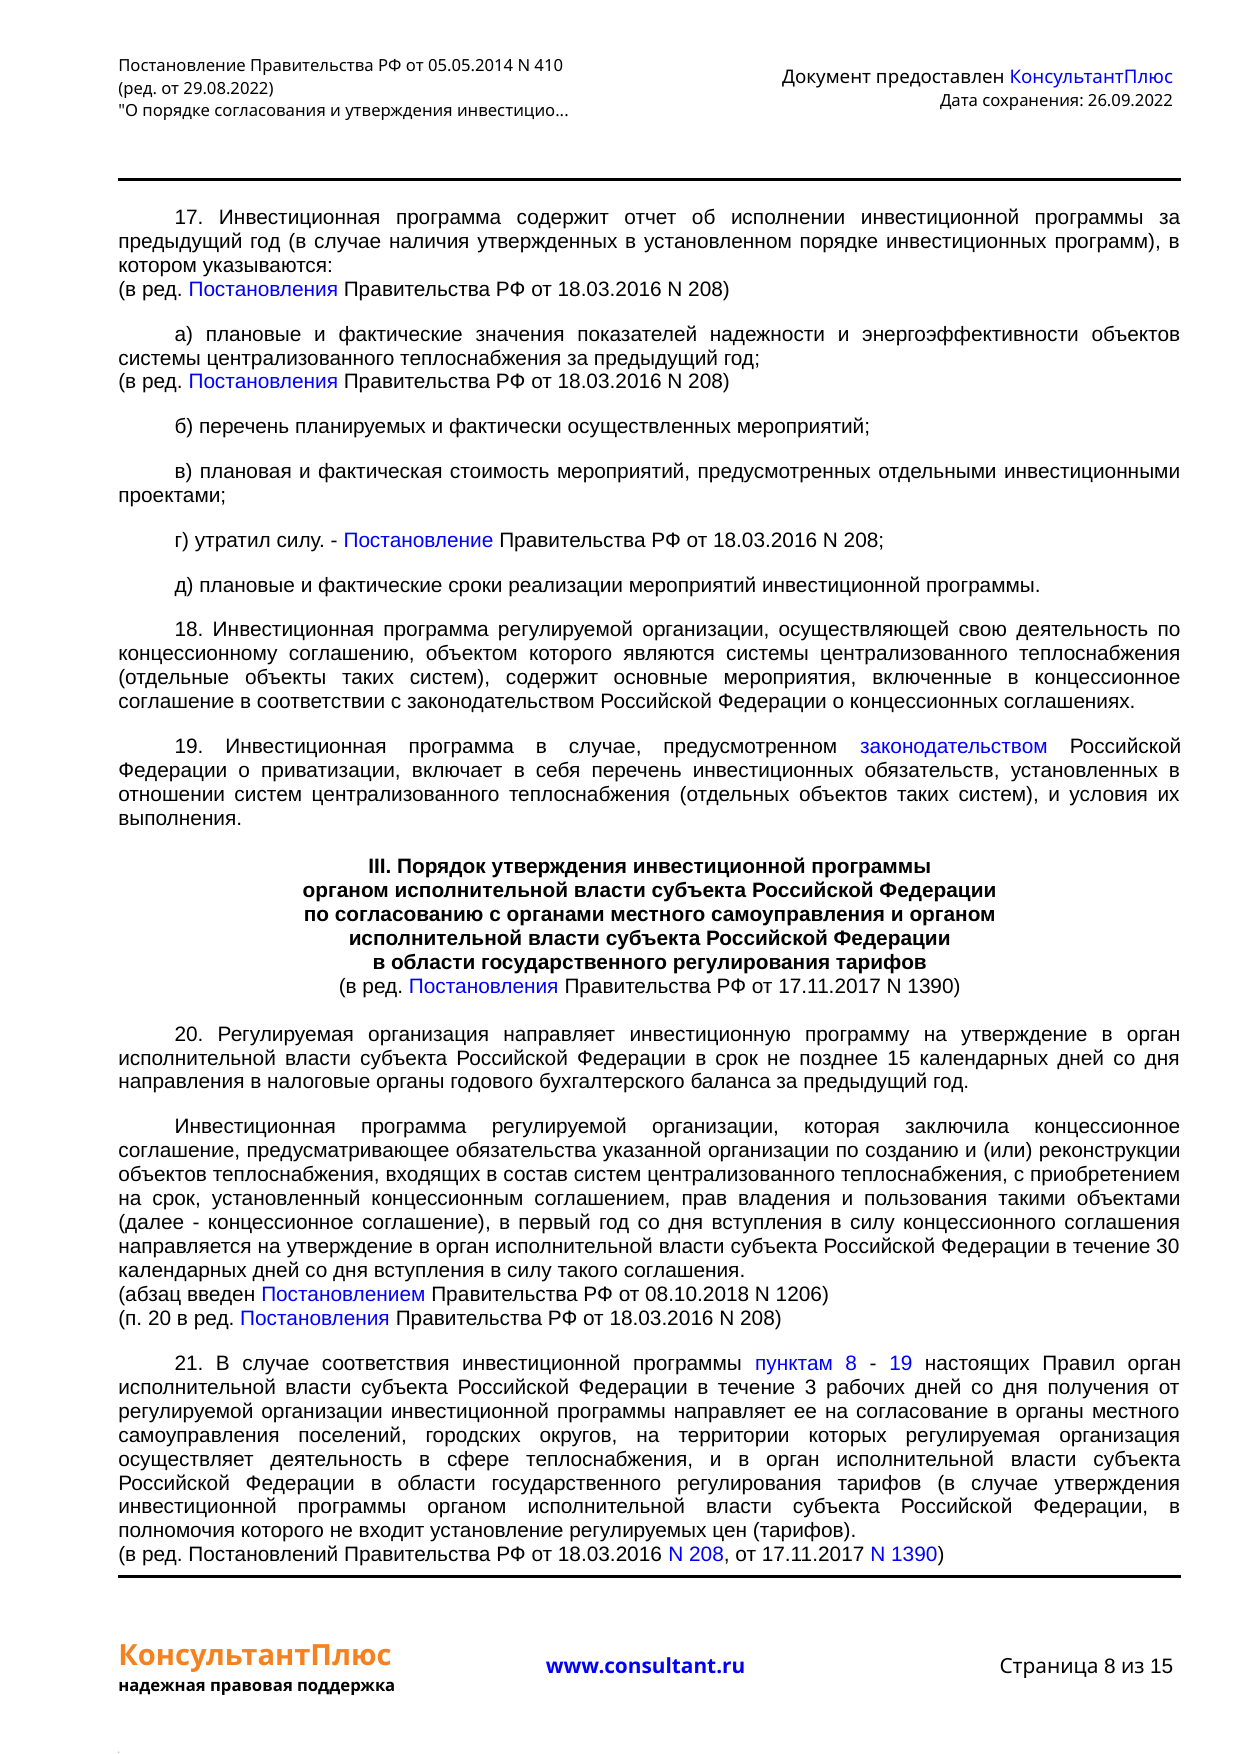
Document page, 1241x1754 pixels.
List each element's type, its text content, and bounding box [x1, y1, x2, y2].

text г) утратил силу. - Постановление Правительства РФ от 18.03.2016 N 208; [118, 528, 1181, 552]
text Инвестиционная программа регулируемой организации, которая заключила концессионное соглашение, предусматривающее обязательства указанной организации по созданию и (или) реконструкции объектов теплоснабжения, входящих в состав систем централизованного теплоснабжения, с приобретением на срок, установленный концессионным соглашением, прав владения и пользования такими объектами (далее - концессионное соглашение), в первый год со дня вступления в силу концессионного соглашения направляется на утверждение в орган исполнительной власти субъекта Российской Федерации в течение 30 календарных дней со дня вступления в силу такого соглашения. [118, 1114, 1181, 1282]
text (в ред. Постановлений Правительства РФ от 18.03.2016 N 208, от 17.11.2017 N 1390) [118, 1542, 1181, 1566]
text (в ред. Постановления Правительства РФ от 18.03.2016 N 208) [118, 369, 1181, 393]
text б) перечень планируемых и фактически осуществленных мероприятий; [118, 414, 1181, 438]
text д) плановые и фактические сроки реализации мероприятий инвестиционной программы. [118, 572, 1181, 596]
text а) плановые и фактические значения показателей надежности и энергоэффективности объектов системы централизованного теплоснабжения за предыдущий год; [118, 321, 1181, 369]
text 21. В случае соответствия инвестиционной программы пунктам 8 - 19 настоящих Правил орган исполнительной власти субъекта Российской Федерации в течение 3 рабочих дней со дня получения от регулируемой организации инвестиционной программы направляет ее на согласование в органы местного самоуправления поселений, городских округов, на территории которых регулируемая организация осуществляет деятельность в сфере теплоснабжения, и в орган исполнительной власти субъекта Российской Федерации в области государственного регулирования тарифов (в случае утверждения инвестиционной программы органом исполнительной власти субъекта Российской Федерации, в полномочия которого не входит установление регулируемых цен (тарифов). [118, 1351, 1181, 1542]
title III. Порядок утверждения инвестиционной программы [118, 854, 1181, 878]
title исполнительной власти субъекта Российской Федерации [118, 926, 1181, 949]
text (абзац введен Постановлением Правительства РФ от 08.10.2018 N 1206) [118, 1282, 1181, 1306]
text 19. Инвестиционная программа в случае, предусмотренном законодательством Российской Федерации о приватизации, включает в себя перечень инвестиционных обязательств, установленных в отношении систем централизованного теплоснабжения (отдельных объектов таких систем), и условия их выполнения. [118, 734, 1181, 830]
text (в ред. Постановления Правительства РФ от 17.11.2017 N 1390) [118, 973, 1181, 997]
text 20. Регулируемая организация направляет инвестиционную программу на утверждение в орган исполнительной власти субъекта Российской Федерации в срок не позднее 15 календарных дней со дня направления в налоговые органы годового бухгалтерского баланса за предыдущий год. [118, 1021, 1181, 1093]
title в области государственного регулирования тарифов [118, 949, 1181, 973]
text 17. Инвестиционная программа содержит отчет об исполнении инвестиционной программы за предыдущий год (в случае наличия утвержденных в установленном порядке инвестиционных программ), в котором указываются: [118, 205, 1181, 277]
text (в ред. Постановления Правительства РФ от 18.03.2016 N 208) [118, 277, 1181, 301]
title органом исполнительной власти субъекта Российской Федерации [118, 878, 1181, 902]
text в) плановая и фактическая стоимость мероприятий, предусмотренных отдельными инвестиционными проектами; [118, 459, 1181, 507]
text 18. Инвестиционная программа регулируемой организации, осуществляющей свою деятельность по концессионному соглашению, объектом которого являются системы централизованного теплоснабжения (отдельные объекты таких систем), содержит основные мероприятия, включенные в концессионное соглашение в соответствии с законодательством Российской Федерации о концессионных соглашениях. [118, 617, 1181, 713]
title по согласованию с органами местного самоуправления и органом [118, 902, 1181, 926]
text (п. 20 в ред. Постановления Правительства РФ от 18.03.2016 N 208) [118, 1306, 1181, 1330]
